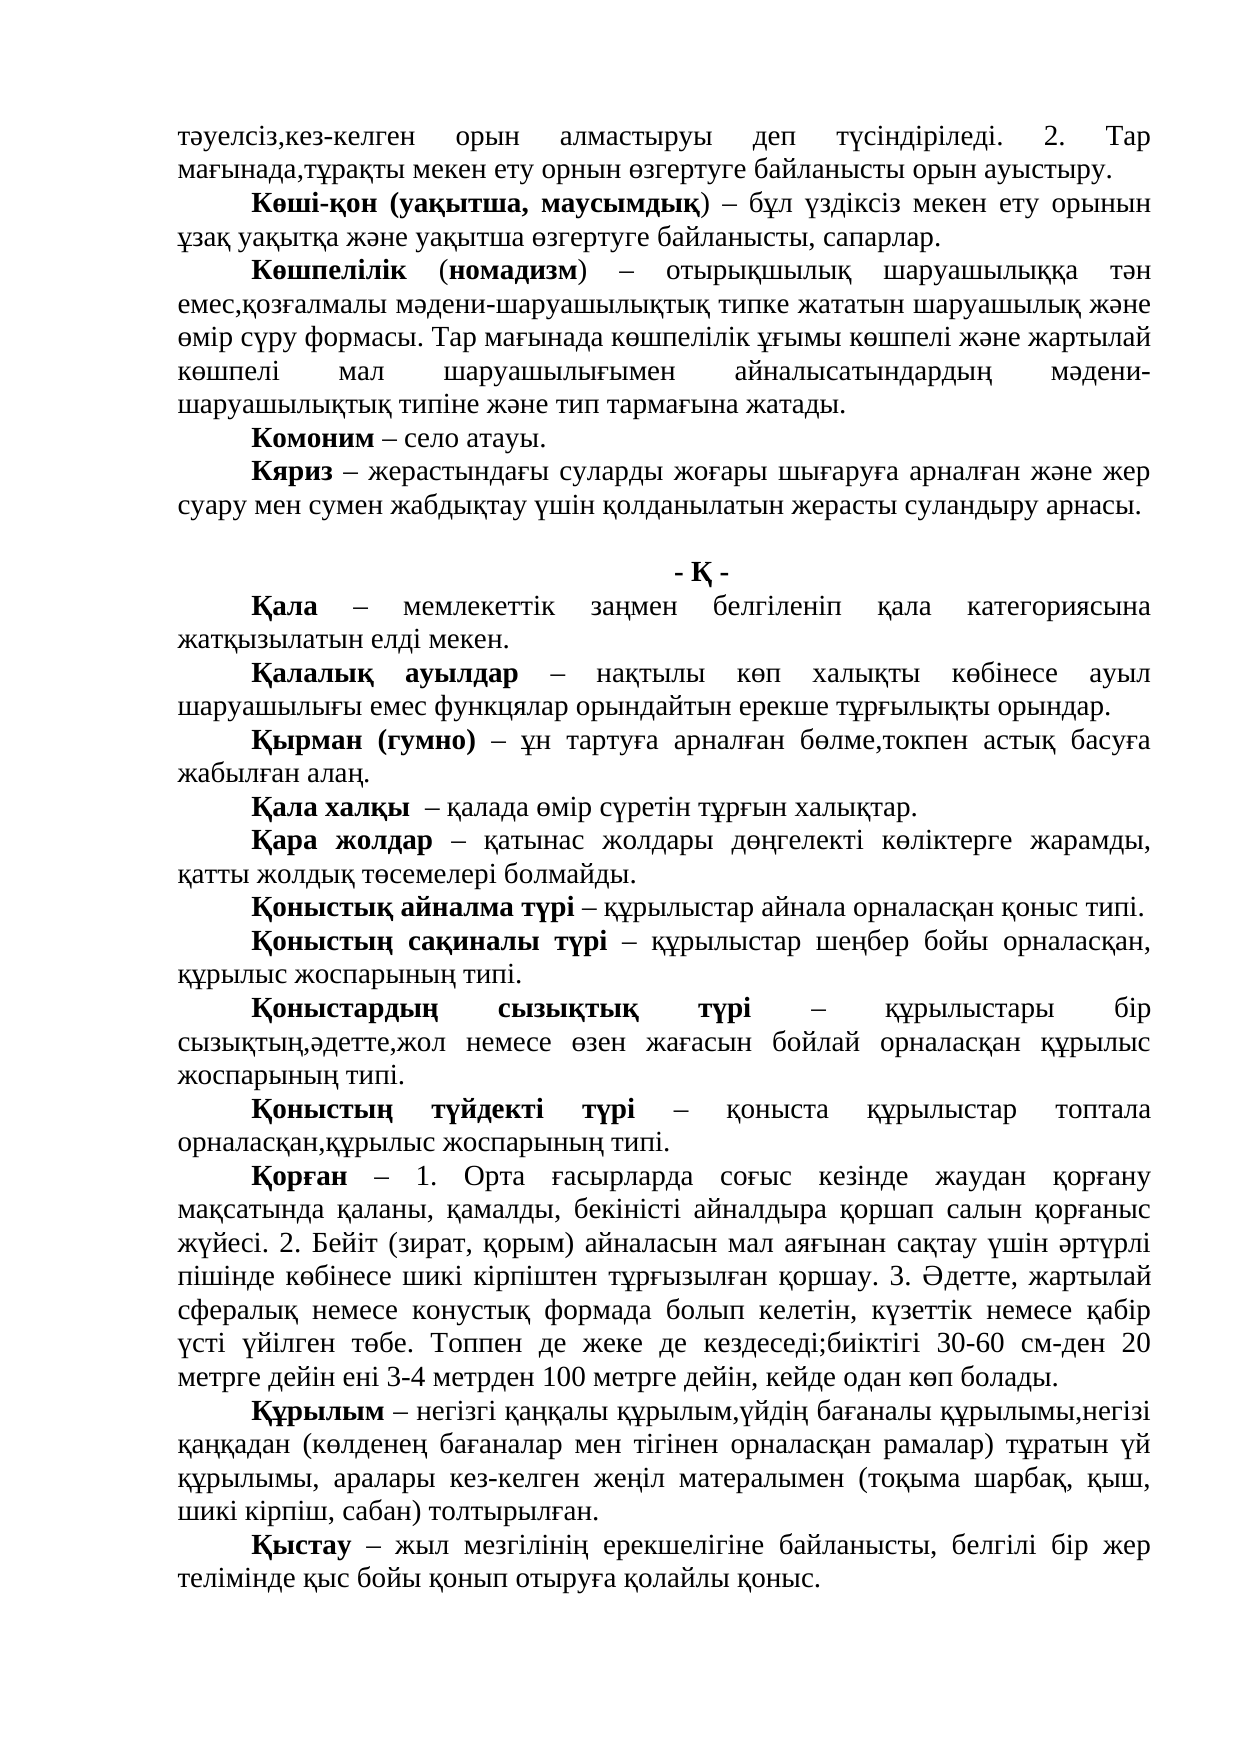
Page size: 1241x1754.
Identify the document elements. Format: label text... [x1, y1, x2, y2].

text Көшпелілік (номадизм) – отырықшылық шаруашылыққа тән емес,қозғалмалы мәдени-шаруашылықтық типке жататын шаруашылық және өмір сүру формасы. Тар мағынада көшпелілік ұғымы көшпелі және жартылай көшпелі мал шаруашылығымен айналысатындардың мәдени-шаруашылықтық типіне және тип тармағына жатады. [177, 252, 1152, 420]
text Қара жолдар – қатынас жолдары дөңгелекті көліктерге жарамды, қатты жолдық төсемелері болмайды. [177, 822, 1152, 889]
text Кяриз – жерастындағы суларды жоғары шығаруға арналған және жер суару мен сумен жабдықтау үшін қолданылатын жерасты суландыру арнасы. [177, 453, 1152, 521]
text Құрылым – негізгі қаңқалы құрылым,үйдің бағаналы құрылымы,негізі қаңқадан (көлденең бағаналар мен тігінен орналасқан рамалар) тұратын үй құрылымы, аралары кез-келген жеңіл матералымен (тоқыма шарбақ, қыш, шикі кірпіш, сабан) толтырылған. [177, 1393, 1152, 1527]
text Қоныстық айналма түрі – құрылыстар айнала орналасқан қоныс типі. [177, 889, 1152, 923]
text Қорған – 1. Орта ғасырларда соғыс кезінде жаудан қорғану мақсатында қаланы, қамалды, бекіністі айналдыра қоршап салын қорғаныс жүйесі. 2. Бейіт (зират, қорым) айналасын мал аяғынан сақтау үшін әртүрлі пішінде көбінесе шикі кірпіштен тұрғызылған қоршау. 3. Әдетте, жартылай сфералық немесе конустық формада болып келетін, күзеттік немесе қабір үсті үйілген төбе. Топпен де жеке де кездеседі;биіктігі 30-60 см-ден 20 метрге дейін ені 3-4 метрден 100 метрге дейін, кейде одан көп болады. [177, 1158, 1152, 1393]
text Қала халқы – қалада өмір сүретін тұрғын халықтар. [177, 789, 1152, 822]
text Қоныстың сақиналы түрі – құрылыстар шеңбер бойы орналасқан, құрылыс жоспарының типі. [177, 923, 1152, 990]
text Қыстау – жыл мезгілінің ерекшелігіне байланысты, белгілі бір жер телімінде қыс бойы қонып отыруға қолайлы қоныс. [177, 1527, 1152, 1594]
text Қоныстардың сызықтық түрі – құрылыстары бір сызықтың,әдетте,жол немесе өзен жағасын бойлай орналасқан құрылыс жоспарының типі. [177, 990, 1152, 1091]
text Қала – мемлекеттік заңмен белгіленіп қала категориясына жатқызылатын елді мекен. [177, 588, 1152, 655]
text Қоныстың түйдекті түрі – қоныста құрылыстар топтала орналасқан,құрылыс жоспарының типі. [177, 1091, 1152, 1158]
text - Қ - [177, 554, 1152, 588]
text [177, 118, 1152, 185]
text Көші-қон (уақытша, маусымдық) – бұл үздіксіз мекен ету орынын ұзақ уақытқа және уақытша өзгертуге байланысты, сапарлар. [177, 185, 1152, 252]
text Қырман (гумно) – ұн тартуға арналған бөлме,токпен астық басуға жабылған алаң. [177, 722, 1152, 789]
text Қалалық ауылдар – нақтылы көп халықты көбінесе ауыл шаруашылығы емес функцялар орындайтын ерекше тұрғылықты орындар. [177, 655, 1152, 722]
text Комоним – село атауы. [177, 420, 1152, 453]
